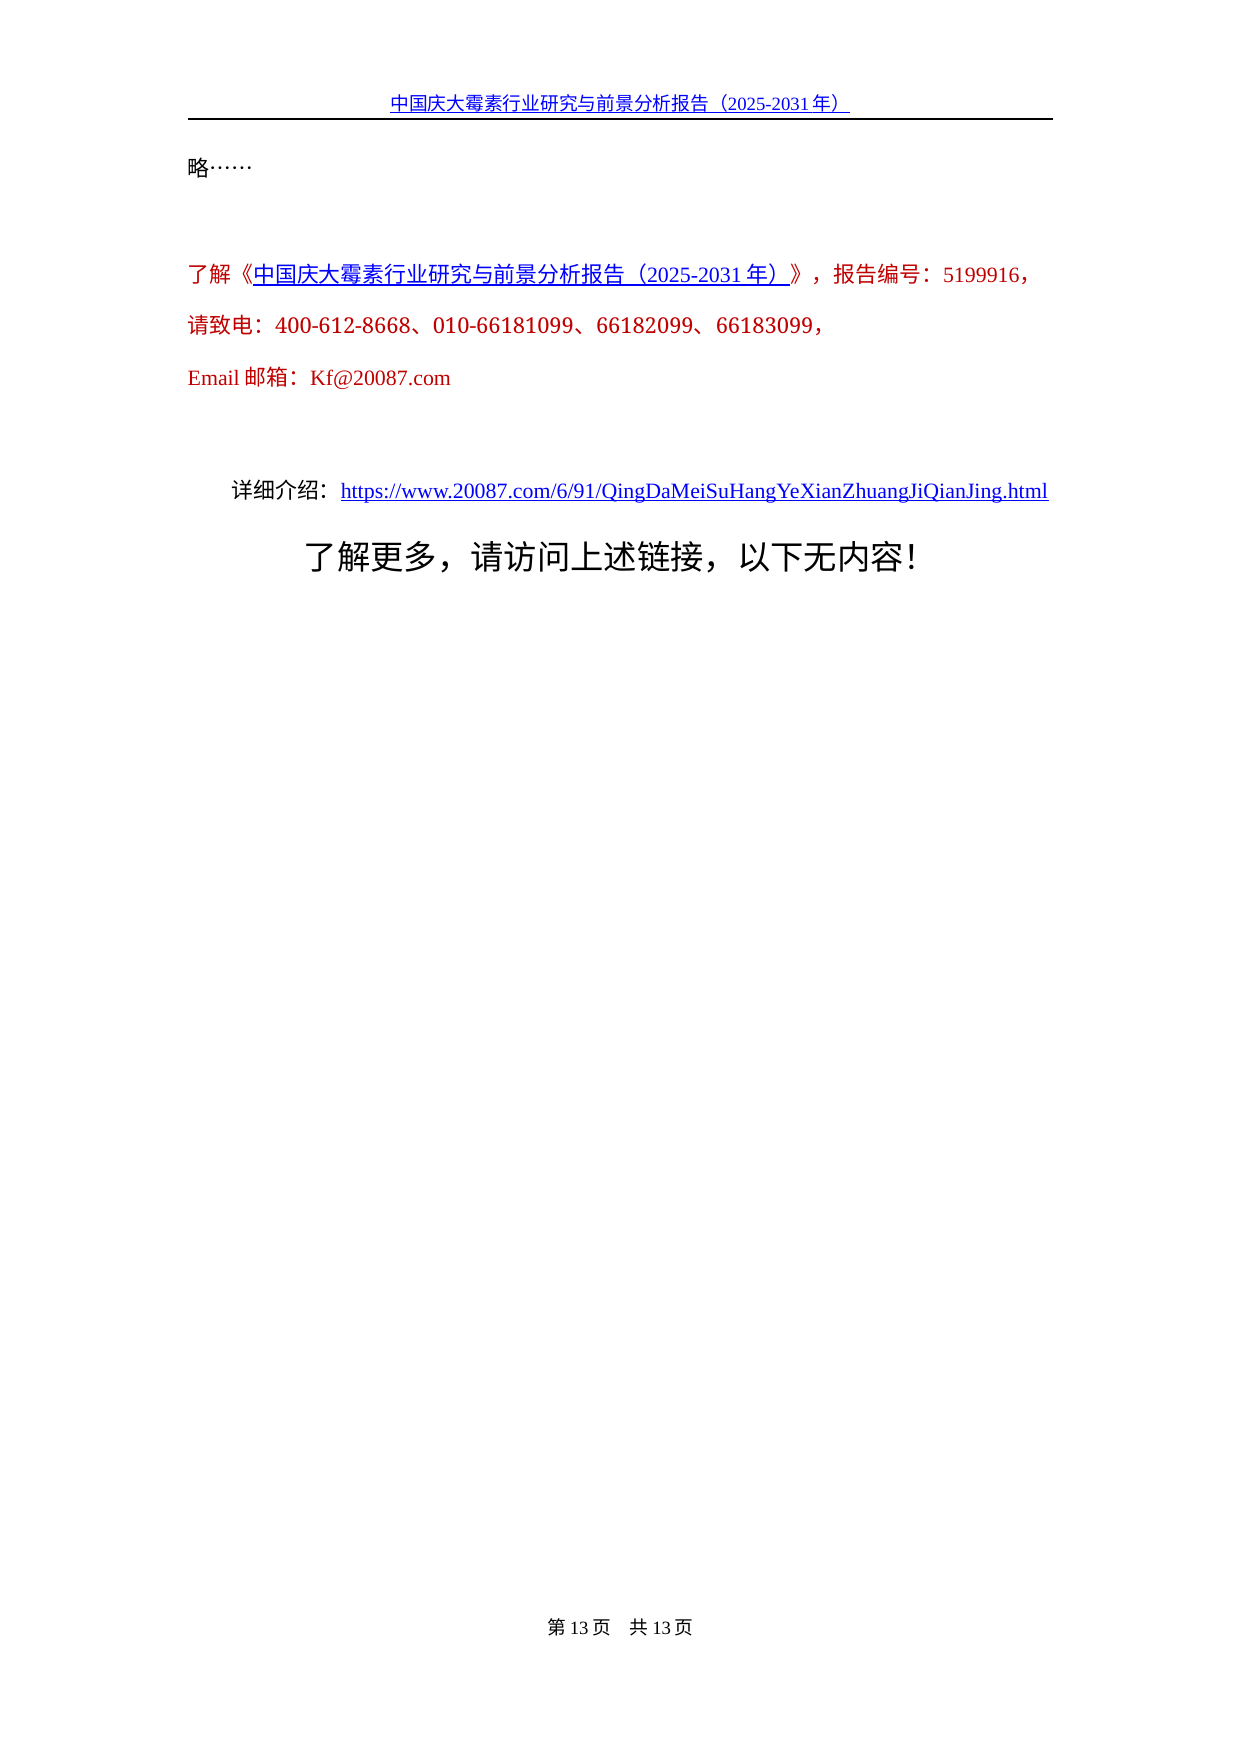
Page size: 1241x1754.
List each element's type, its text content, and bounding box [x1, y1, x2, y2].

text 详细介绍：https://www.20087.com/6/91/QingDaMeiSuHangYeXianZhuangJiQianJing.html [187, 473, 1053, 505]
text 了解《中国庆大霉素行业研究与前景分析报告（2025-2031年）》，报告编号：5199916， [187, 257, 1053, 289]
text 请致电：400-612-8668、010-66181099、66182099、66183099， [187, 308, 1053, 341]
title 了解更多，请访问上述链接，以下无内容！ [187, 523, 1053, 588]
text Email邮箱：Kf@20087.com [187, 360, 1053, 392]
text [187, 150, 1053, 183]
